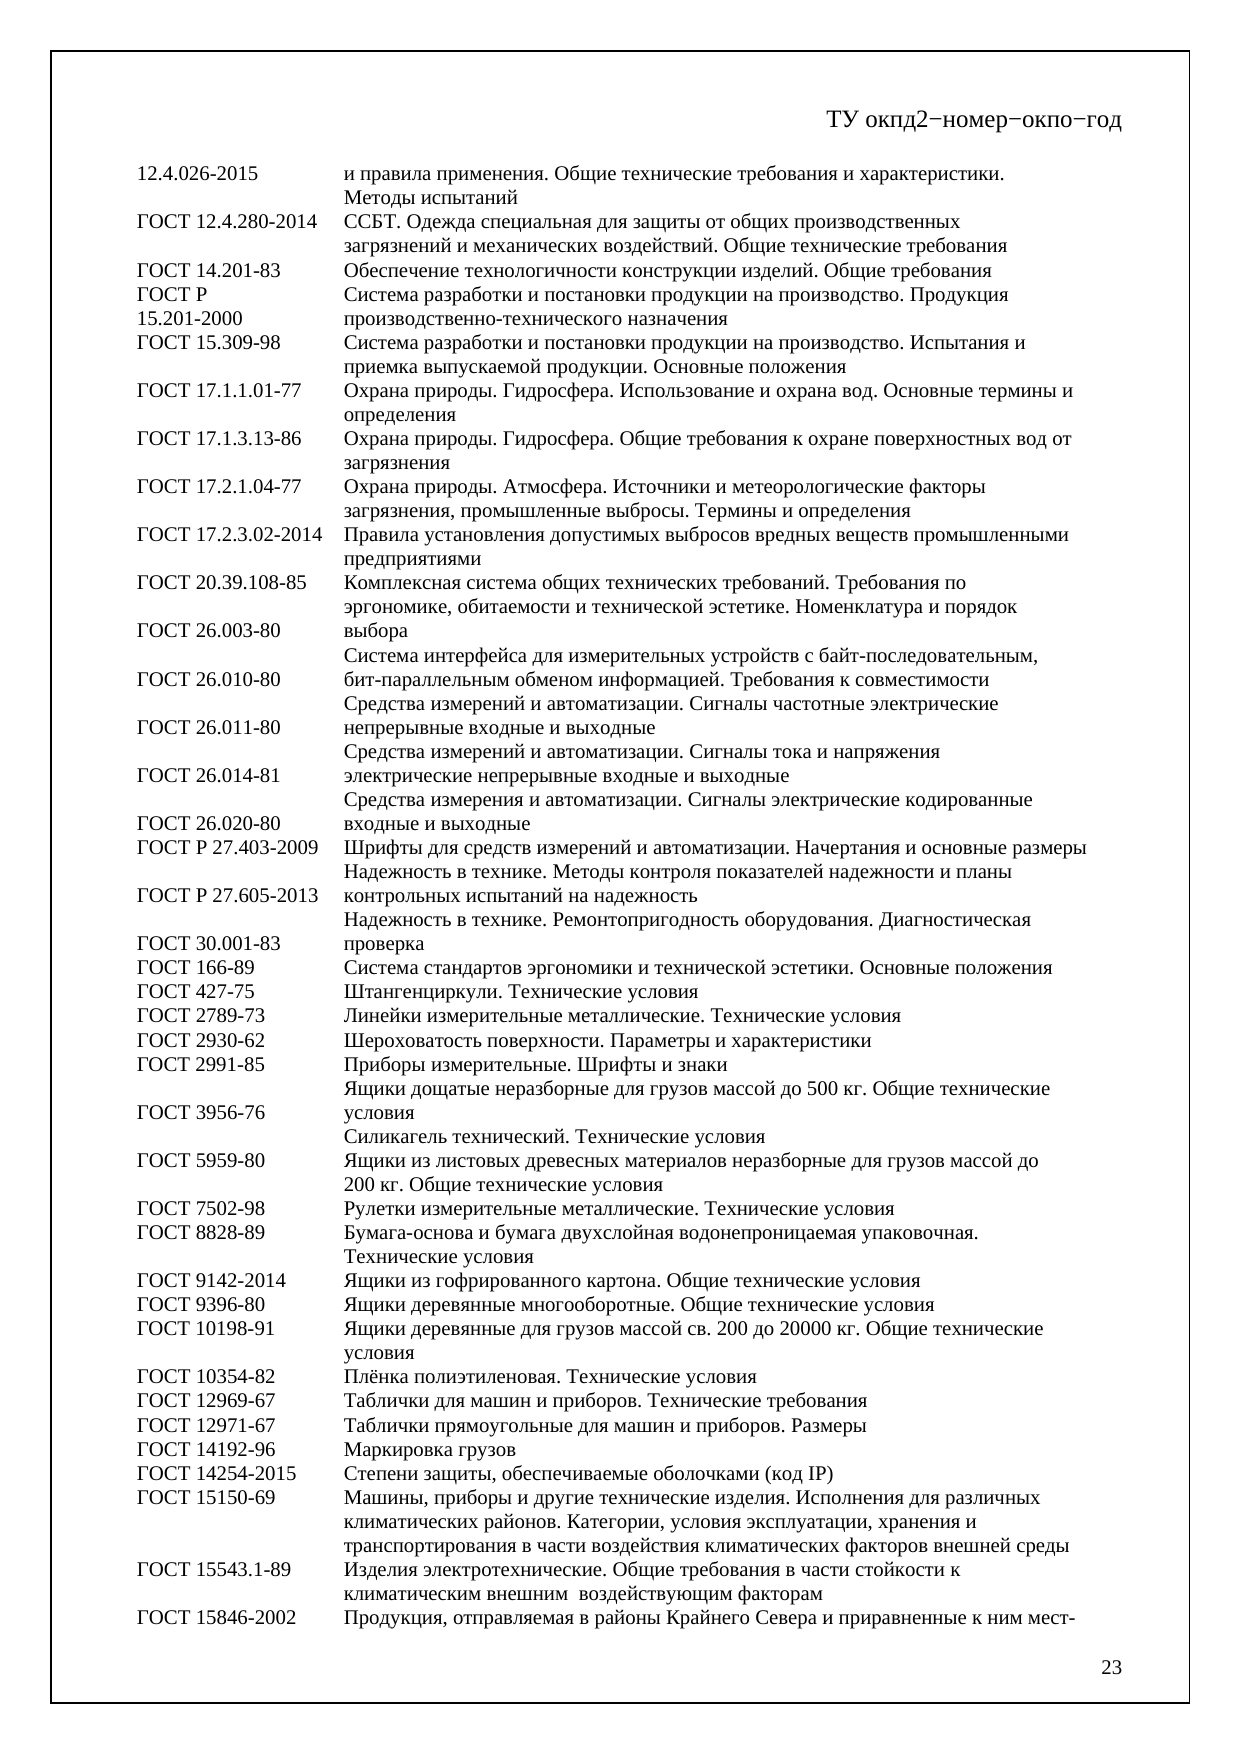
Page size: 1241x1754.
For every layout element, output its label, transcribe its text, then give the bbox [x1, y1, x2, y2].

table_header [332, 161, 1085, 1148]
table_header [125, 161, 332, 1148]
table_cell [332, 1437, 1085, 1629]
table_cell ГОСТ 5959-80 ГОСТ 7502-98 ГОСТ 8828-89 ГОСТ 9142-2014 ГОСТ 9396-80 ГОСТ 10198-91 ГОСТ 10354-82 ГОСТ 12969-67 ГОСТ 12971-67 [125, 1148, 332, 1437]
table_cell Ящики из листовых древесных материалов неразборные для грузов массой до . Общие технические условия Рулетки измерительные металлические. Технические условия Бумага-основа и бумага двухслойная водонепроницаемая упаковочная. Технические условия Ящики из гофрированного картона. Общие технические условия Ящики деревянные многооборотные. Общие технические условия Ящики деревянные для грузов массой св. 200 до . Общие технические условия Плёнка полиэтиленовая. Технические условия Таблички для машин и приборов. Технические требования Таблички прямоугольные для машин и приборов. Размеры [332, 1148, 1085, 1437]
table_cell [125, 1437, 332, 1629]
